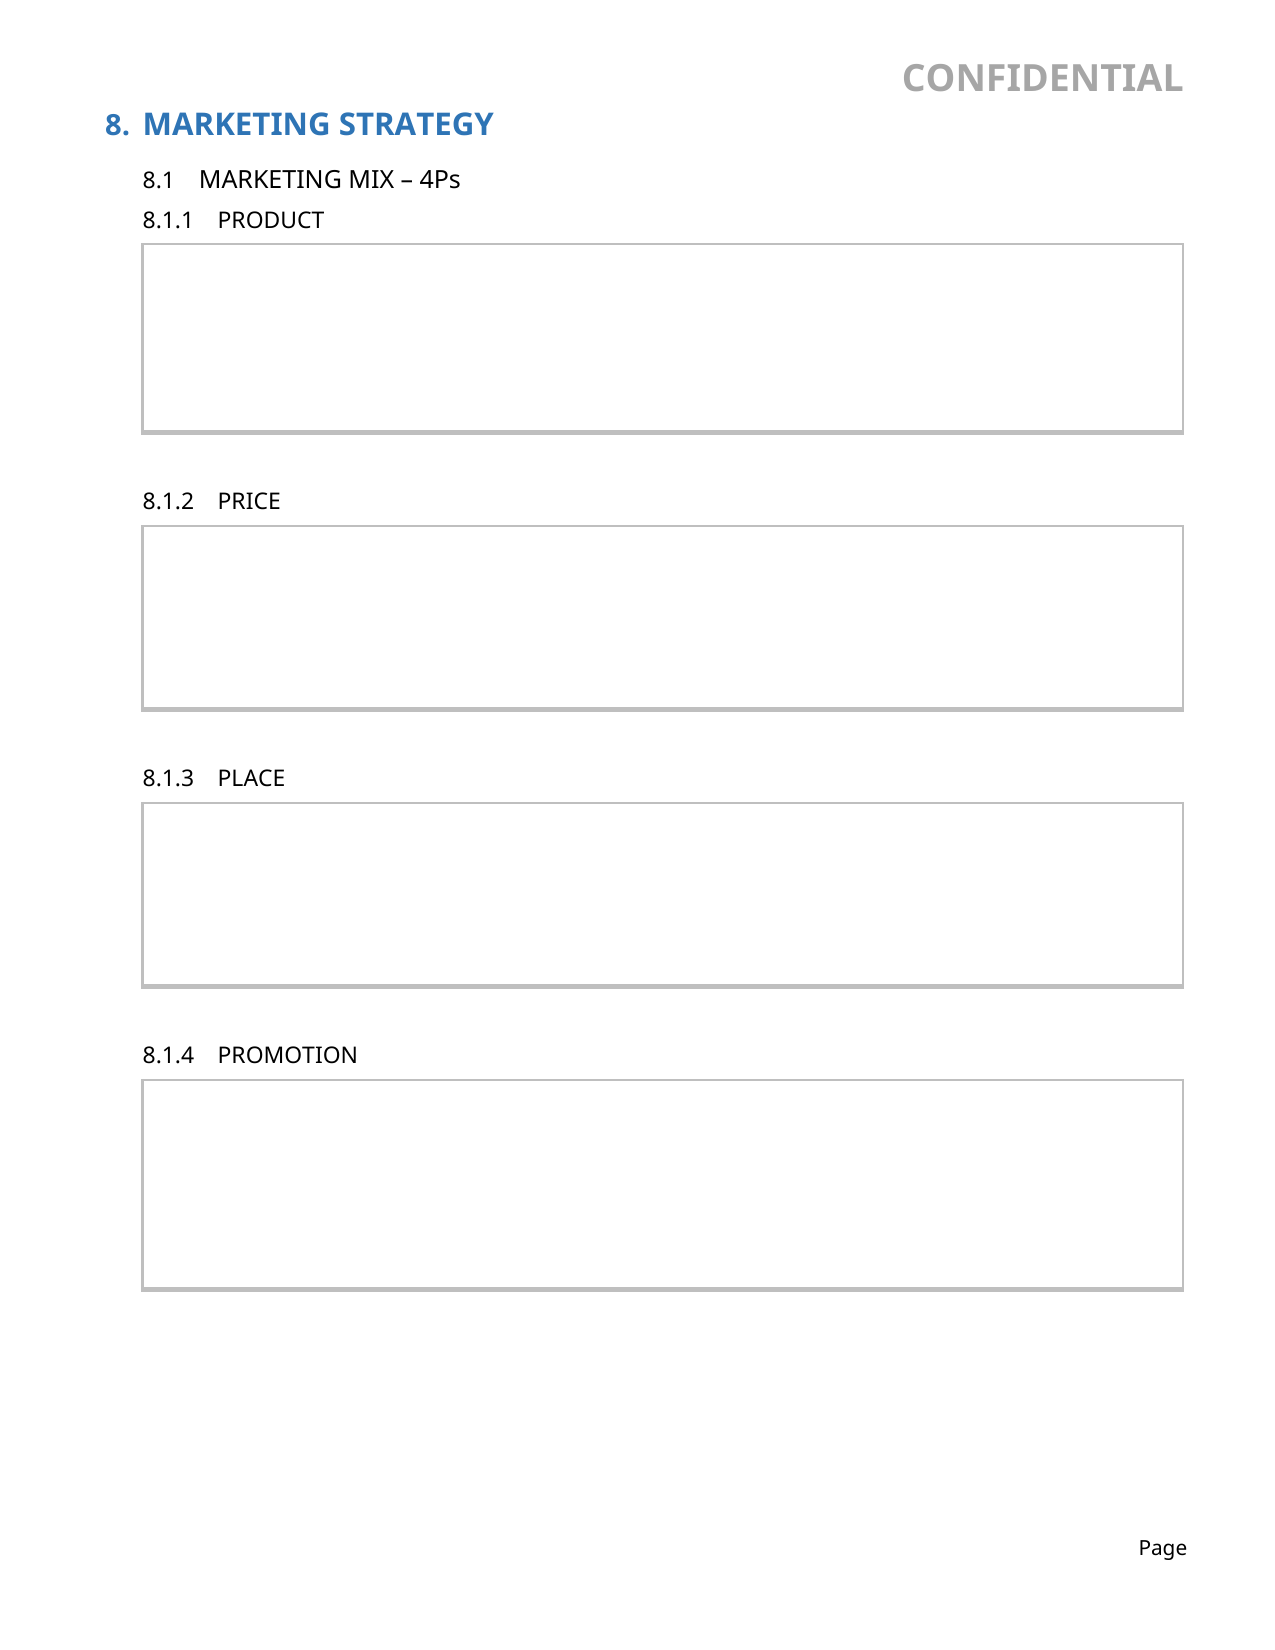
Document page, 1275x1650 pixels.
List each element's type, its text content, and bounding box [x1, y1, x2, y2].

table_header [144, 527, 1182, 707]
subtitle MARKETING MIX – 4Ps [142, 161, 1200, 195]
table_header [144, 804, 1182, 984]
subtitle PRICE [142, 485, 1200, 517]
table_header [144, 245, 1182, 430]
subtitle MARKETING STRATEGY [105, 102, 1200, 145]
subtitle PRODUCT [142, 204, 1200, 235]
subtitle PROMOTION [142, 1039, 1200, 1070]
table_header [144, 1081, 1182, 1287]
subtitle PLACE [142, 762, 1200, 793]
